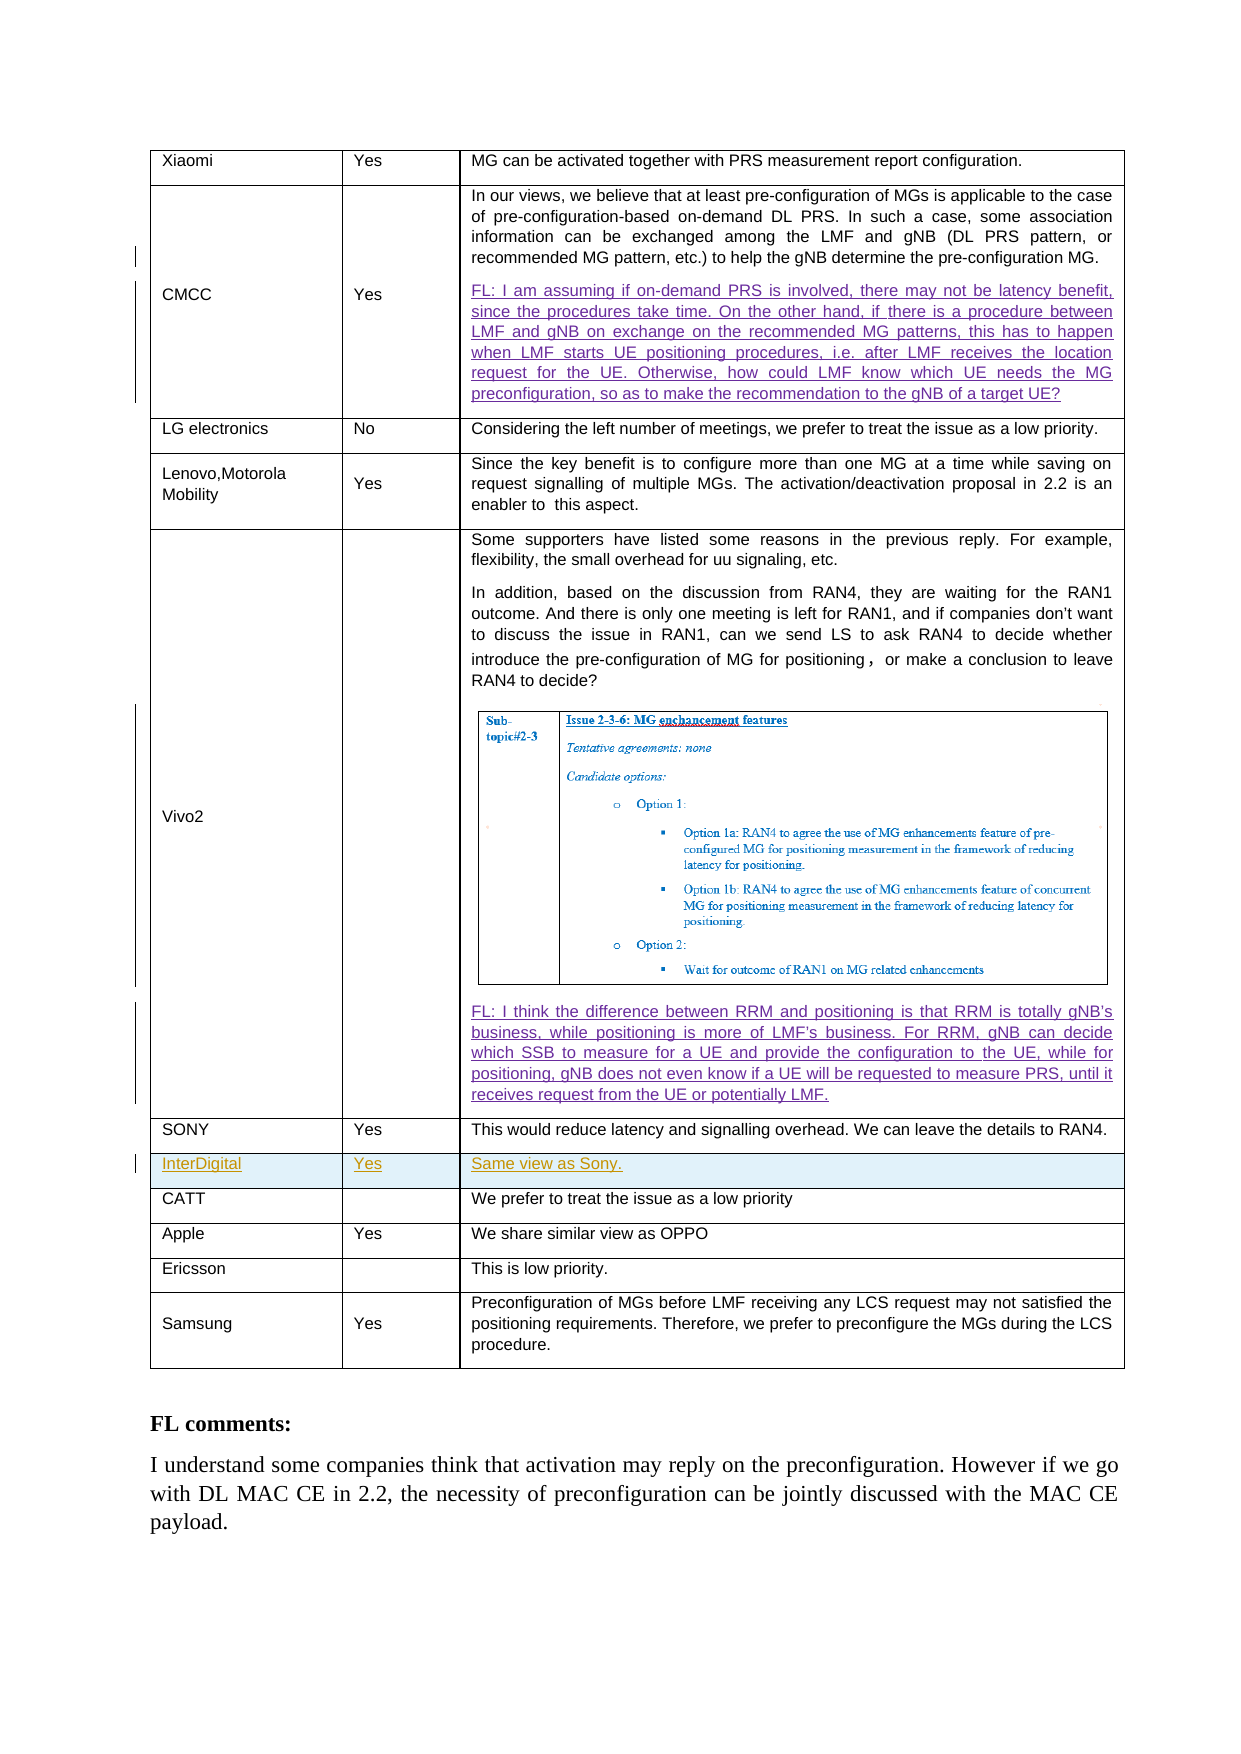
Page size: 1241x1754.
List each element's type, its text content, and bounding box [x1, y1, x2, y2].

table_cell No [343, 419, 459, 452]
table_cell Yes [343, 186, 459, 418]
table_cell Yes [343, 1224, 459, 1257]
table_cell Yes [343, 1293, 459, 1368]
text FL comments: [150, 1410, 1120, 1437]
table_cell Ericsson [151, 1259, 342, 1292]
table_cell Since the key benefit is to configure more than one MG at a time while saving on request signalling of multiple MGs. The activation/deactivation proposal in 2.2 is an enabler to this aspect. [461, 454, 1124, 528]
table_cell CMCC [151, 186, 342, 418]
table_cell Considering the left number of meetings, we prefer to treat the issue as a low priority. [461, 419, 1124, 452]
table_cell [343, 530, 459, 1118]
table_cell We prefer to treat the issue as a low priority [461, 1189, 1124, 1223]
table_cell [343, 1259, 459, 1292]
table_cell In our views, we believe that at least pre-configuration of MGs is applicable to the case of pre-configuration-based on-demand DL PRS. In such a case, some association information can be exchanged among the LMF and gNB (DL PRS pattern, or recommended MG pattern, etc.) to help the gNB determine the pre-configuration MG. [461, 186, 1124, 418]
table_cell Yes [343, 151, 459, 185]
table_cell CATT [151, 1189, 342, 1223]
table_cell We share similar view as OPPO [461, 1224, 1124, 1257]
table_cell Some supporters have listed some reasons in the previous reply. For example, flexibility, the small overhead for uu signaling, etc. In addition, based on the discussion from RAN4, they are waiting for the RAN1 outcome. And there is only one meeting is left for RAN1, and if companies don’t want to discuss the issue in RAN1, can we send LS to ask RAN4 to decide whether introduce the pre-configuration of MG for positioning，or make a conclusion to leave RAN4 to decide? [461, 530, 1124, 1118]
table_cell Vivo2 [151, 530, 342, 1118]
table_cell Xiaomi [151, 151, 342, 185]
table_cell MG can be activated together with PRS measurement report configuration. [461, 151, 1124, 185]
table_cell This would reduce latency and signalling overhead. We can leave the details to RAN4. [461, 1119, 1124, 1153]
table_cell This is low priority. [461, 1259, 1124, 1292]
table_cell Preconfiguration of MGs before LMF receiving any LCS request may not satisfied the positioning requirements. Therefore, we prefer to preconfigure the MGs during the LCS procedure. [461, 1293, 1124, 1368]
table_cell SONY [151, 1119, 342, 1153]
table_cell Yes [343, 454, 459, 528]
table_cell LG electronics [151, 419, 342, 452]
table_cell [343, 1189, 459, 1223]
table_cell Yes [343, 1119, 459, 1153]
picture [471, 704, 1114, 988]
text I understand some companies think that activation may reply on the preconfiguration. However if we go with DL MAC CE in 2.2, the necessity of preconfiguration can be jointly discussed with the MAC CE payload. [150, 1451, 1120, 1534]
table_cell Lenovo,Motorola Mobility [151, 454, 342, 528]
table_cell Apple [151, 1224, 342, 1257]
table_cell Samsung [151, 1293, 342, 1368]
